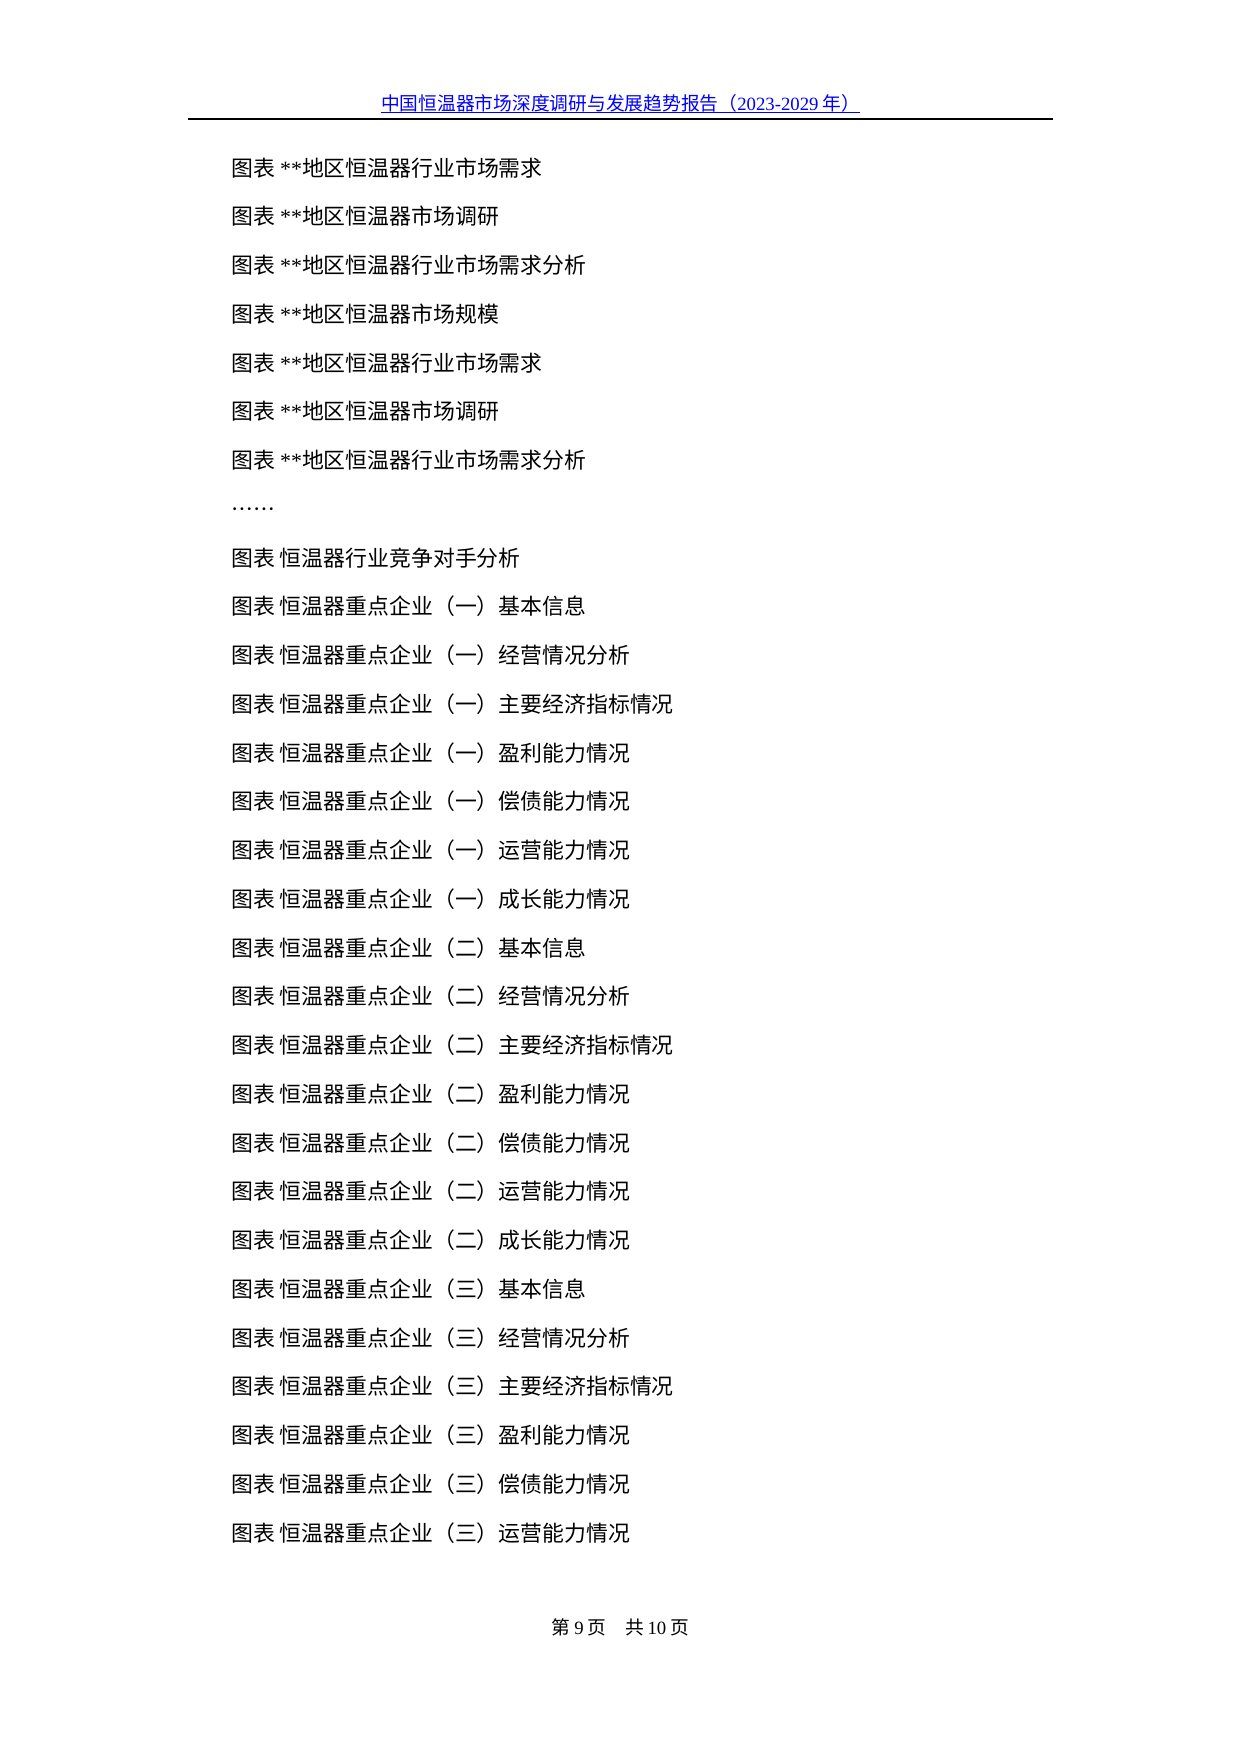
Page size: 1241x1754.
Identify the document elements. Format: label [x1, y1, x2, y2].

text [187, 150, 1053, 1548]
